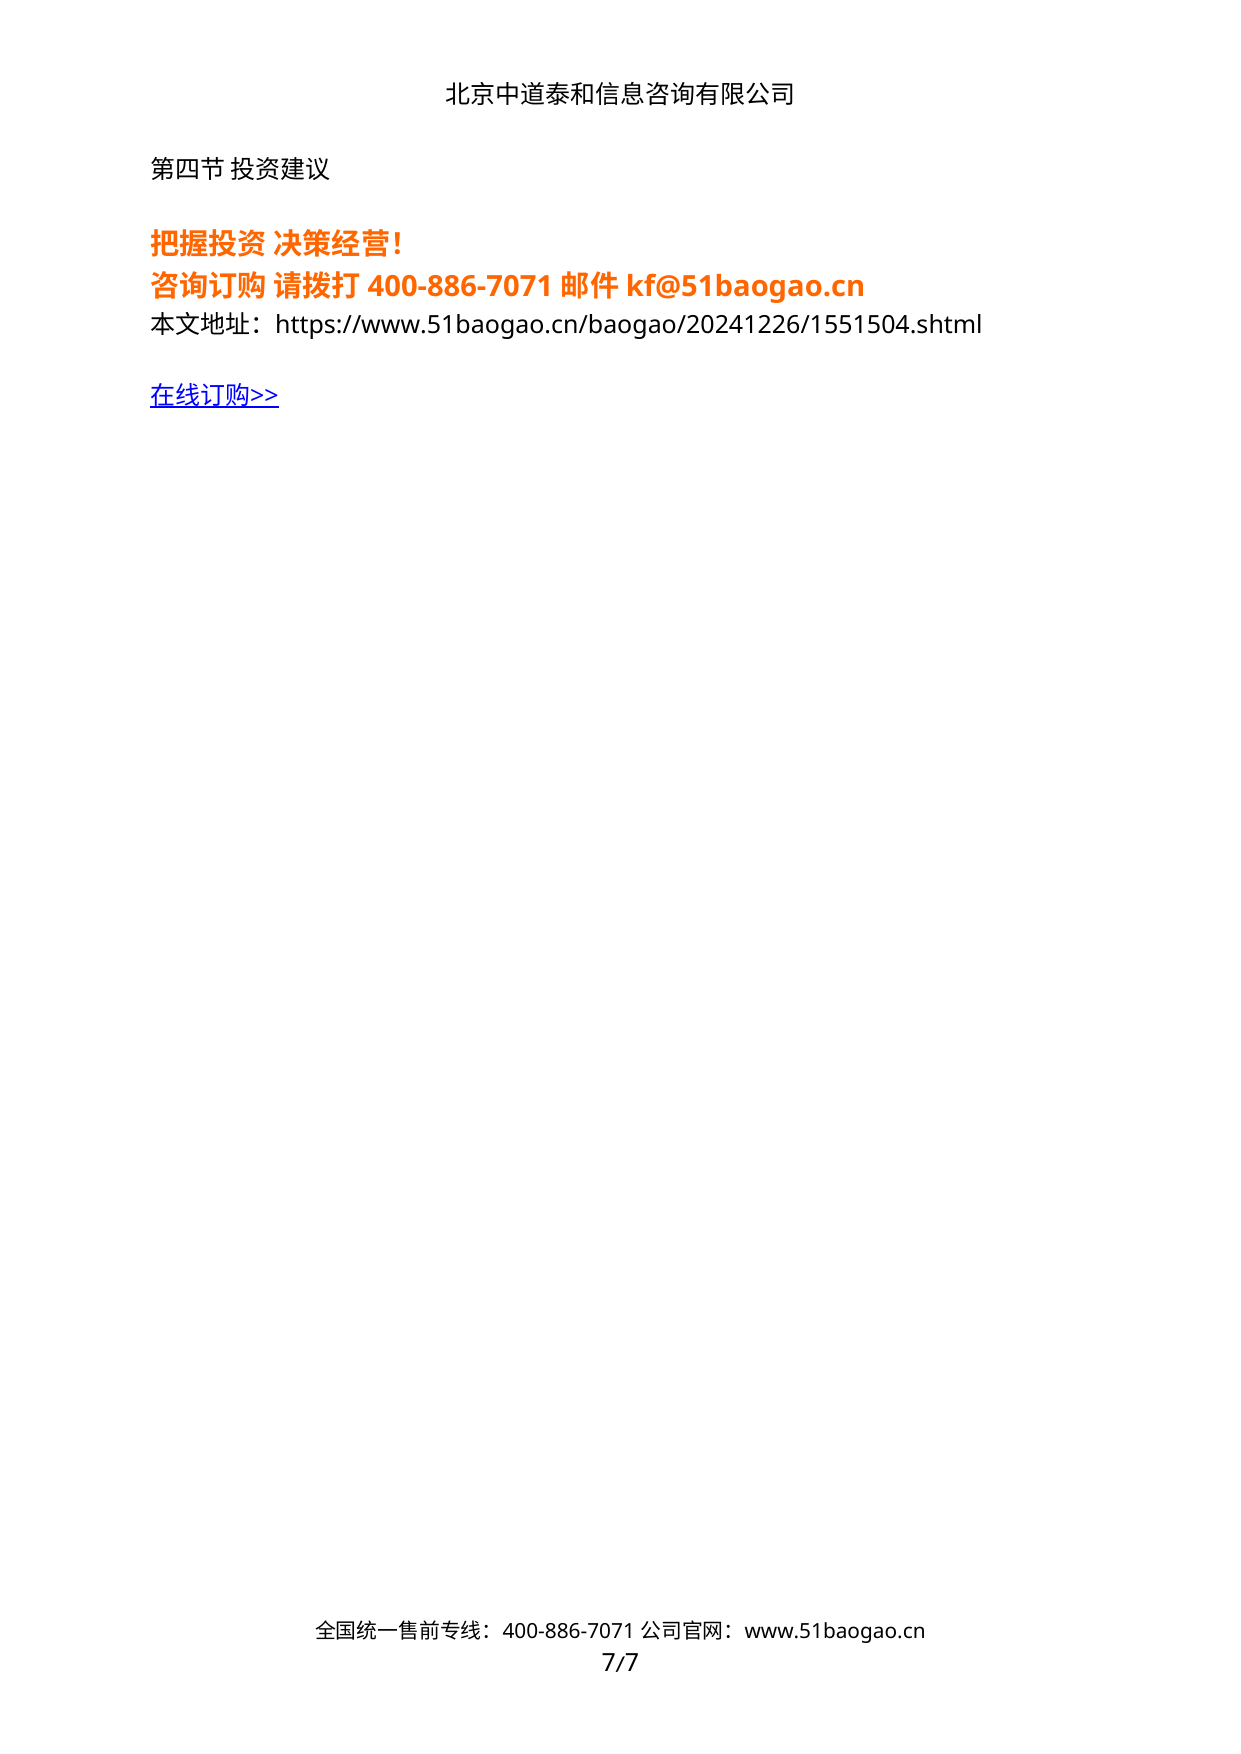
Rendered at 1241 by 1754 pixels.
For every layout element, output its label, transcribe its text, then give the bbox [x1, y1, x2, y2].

text 在线订购>> [150, 341, 1090, 412]
text 把握投资 决策经营！咨询订购 请拨打 400-886-7071 邮件 kf@51baogao.cn本文地址：https://www.51baogao.cn/baogao/20241226/1551504.shtml [150, 186, 1090, 341]
text 第四节 投资建议 [150, 150, 1090, 186]
